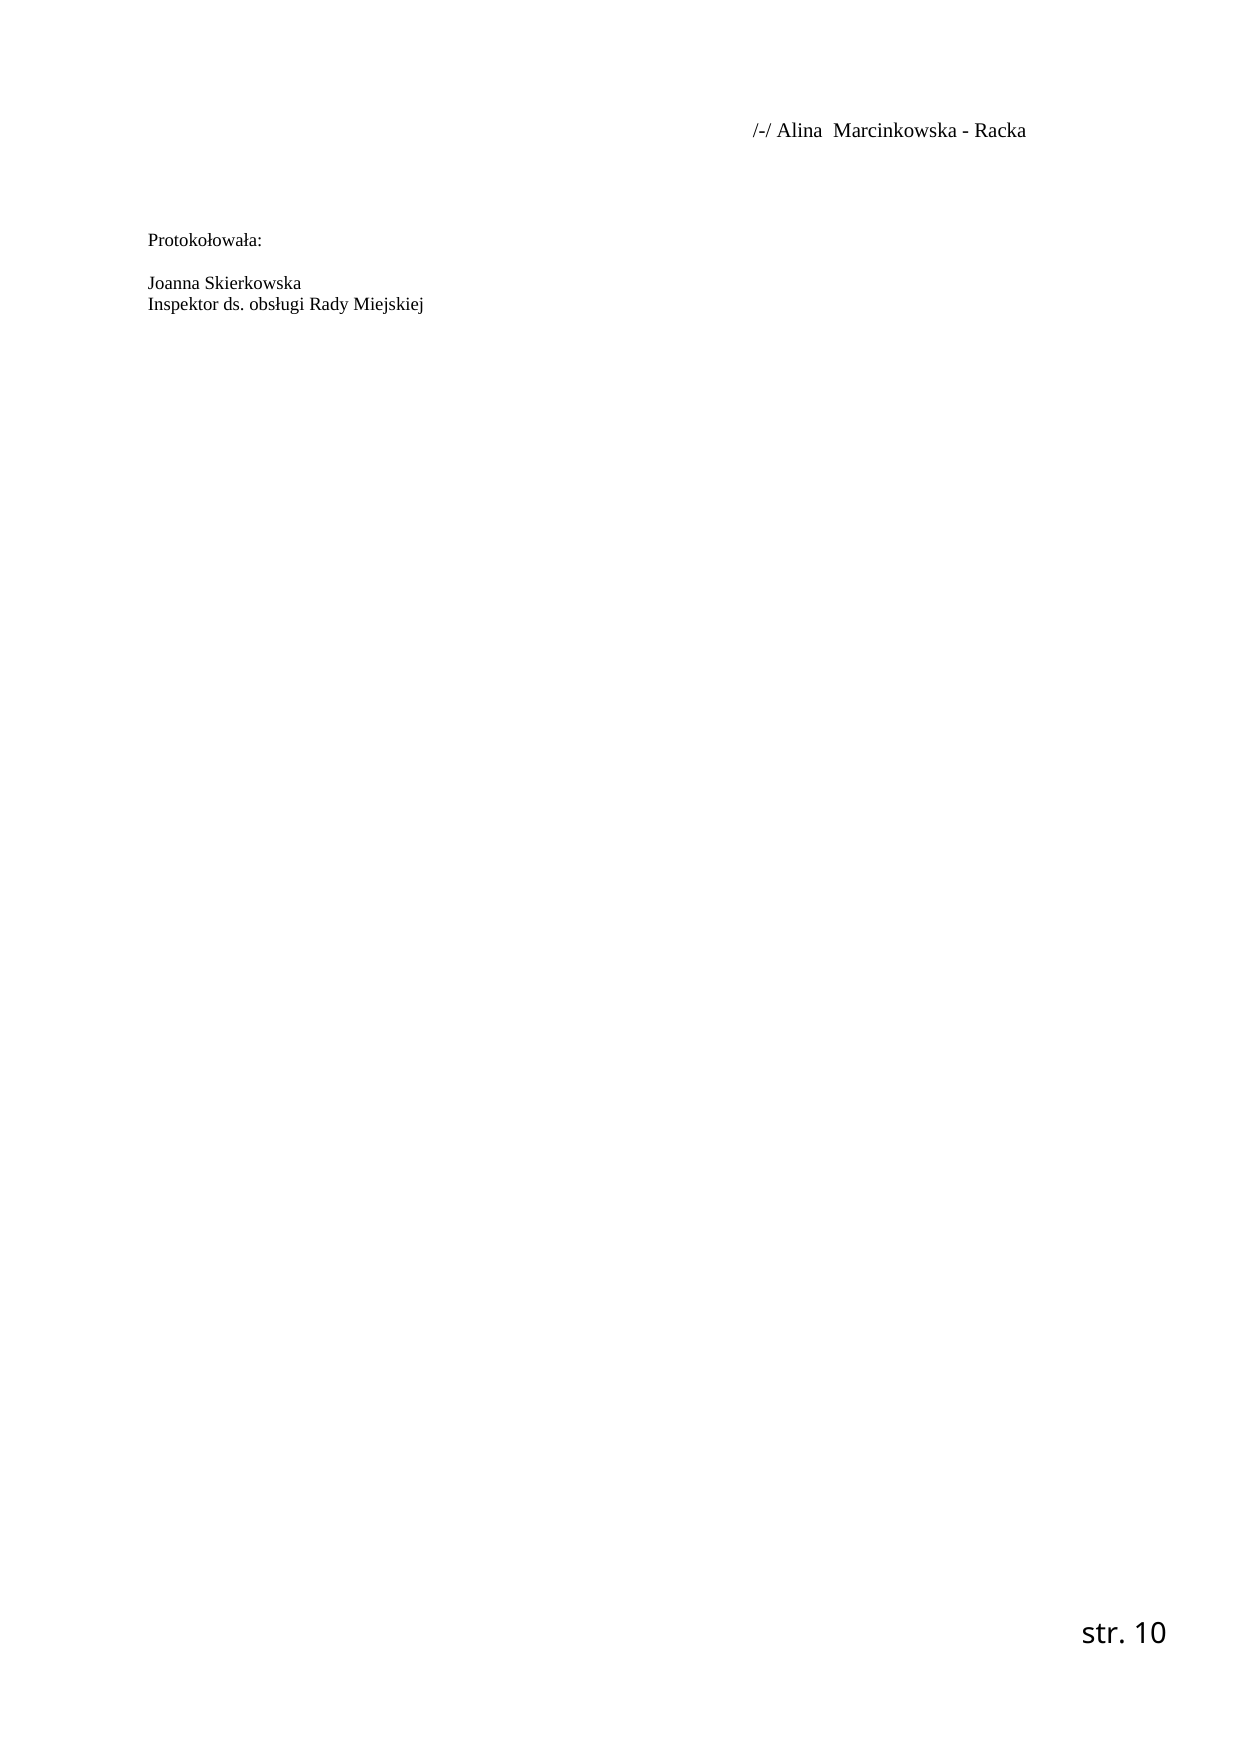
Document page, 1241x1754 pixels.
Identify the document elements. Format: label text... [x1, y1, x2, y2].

text Protokołowała: [145, 228, 1167, 250]
text Joanna Skierkowska [145, 272, 1167, 293]
text Inspektor ds. obsługi Rady Miejskiej [145, 293, 1167, 315]
text /-/ Alina Marcinkowska - Racka [145, 118, 1167, 142]
